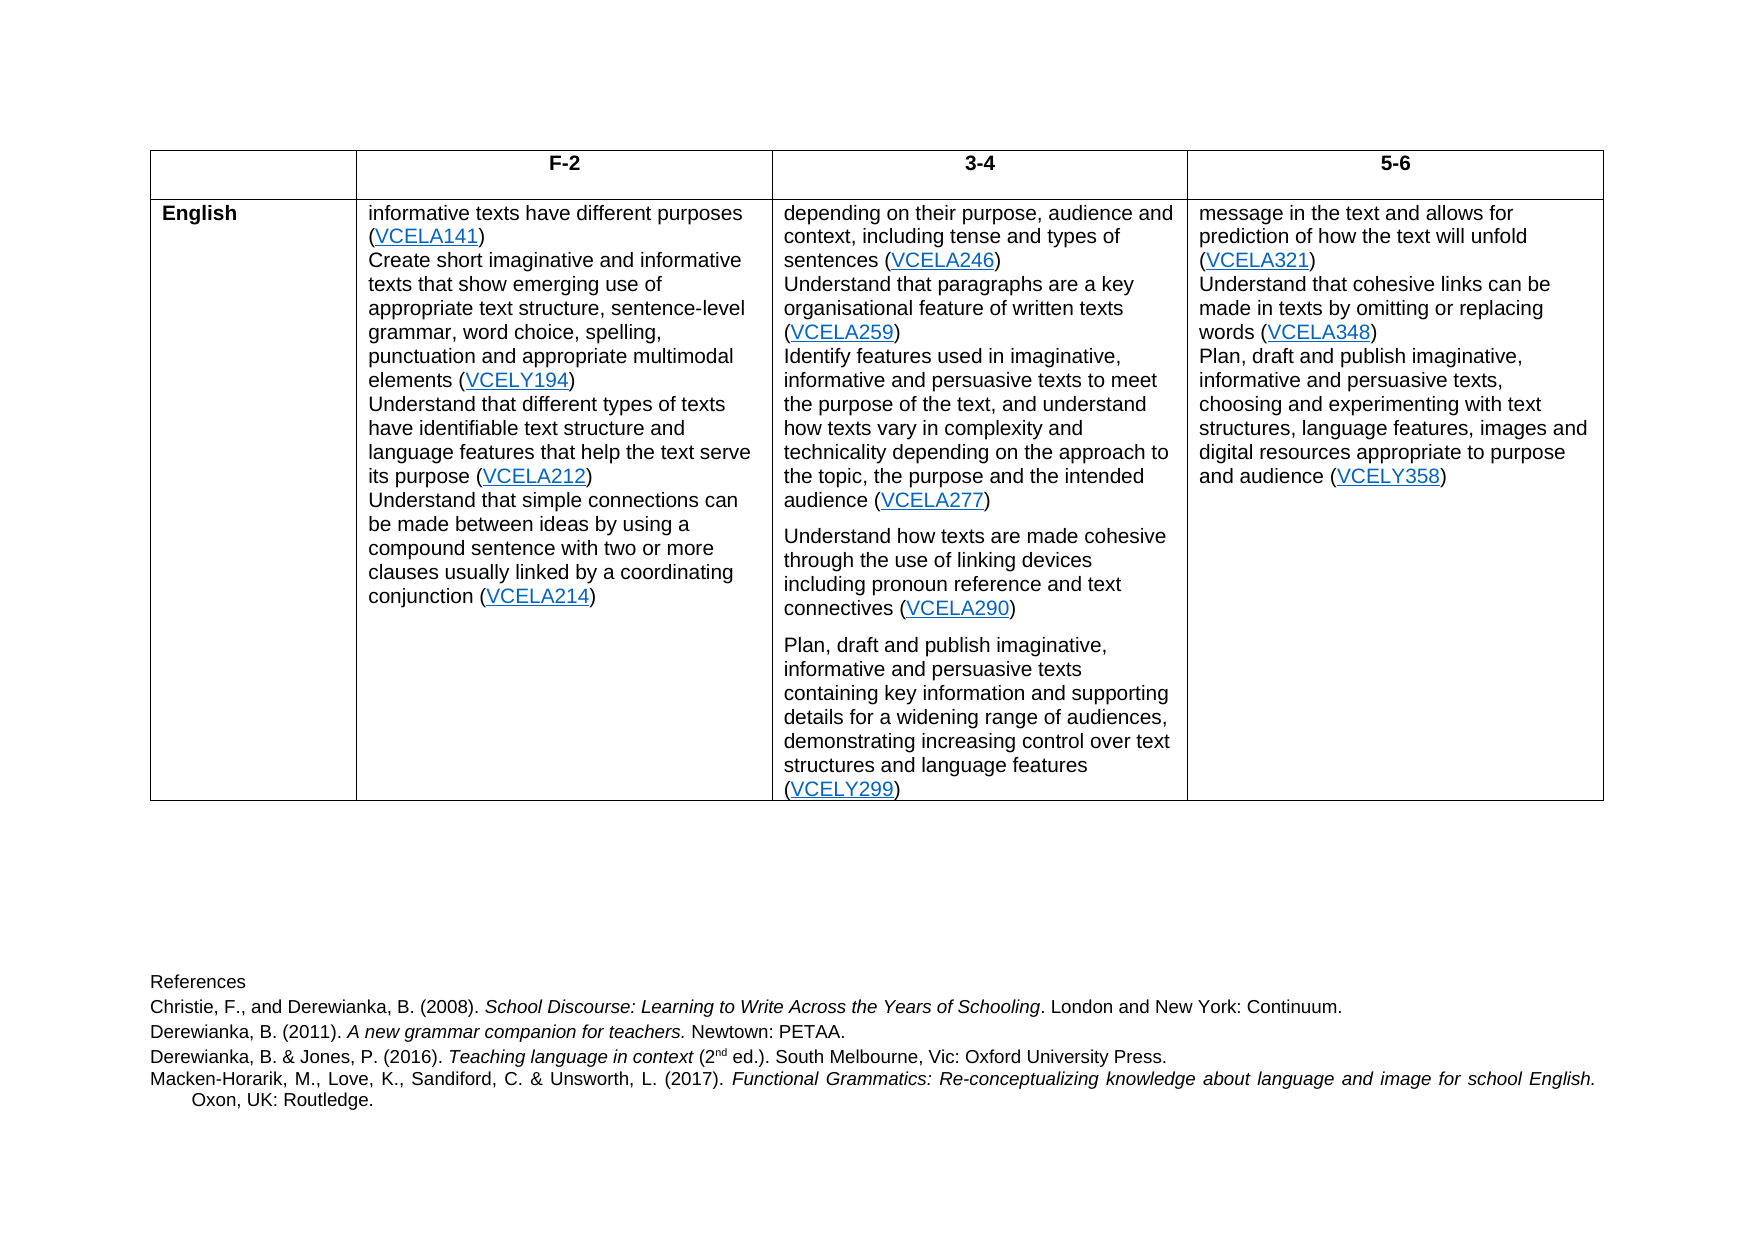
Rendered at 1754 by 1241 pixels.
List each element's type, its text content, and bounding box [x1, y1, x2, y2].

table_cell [357, 200, 772, 800]
table_header 3-4 [773, 151, 1187, 199]
table_header F-2 [357, 151, 772, 199]
table_cell Victorian Curriculum Links: English [151, 200, 356, 800]
table_header [151, 151, 356, 199]
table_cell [773, 200, 1187, 800]
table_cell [1188, 200, 1603, 800]
table_header 5-6 [1188, 151, 1603, 199]
